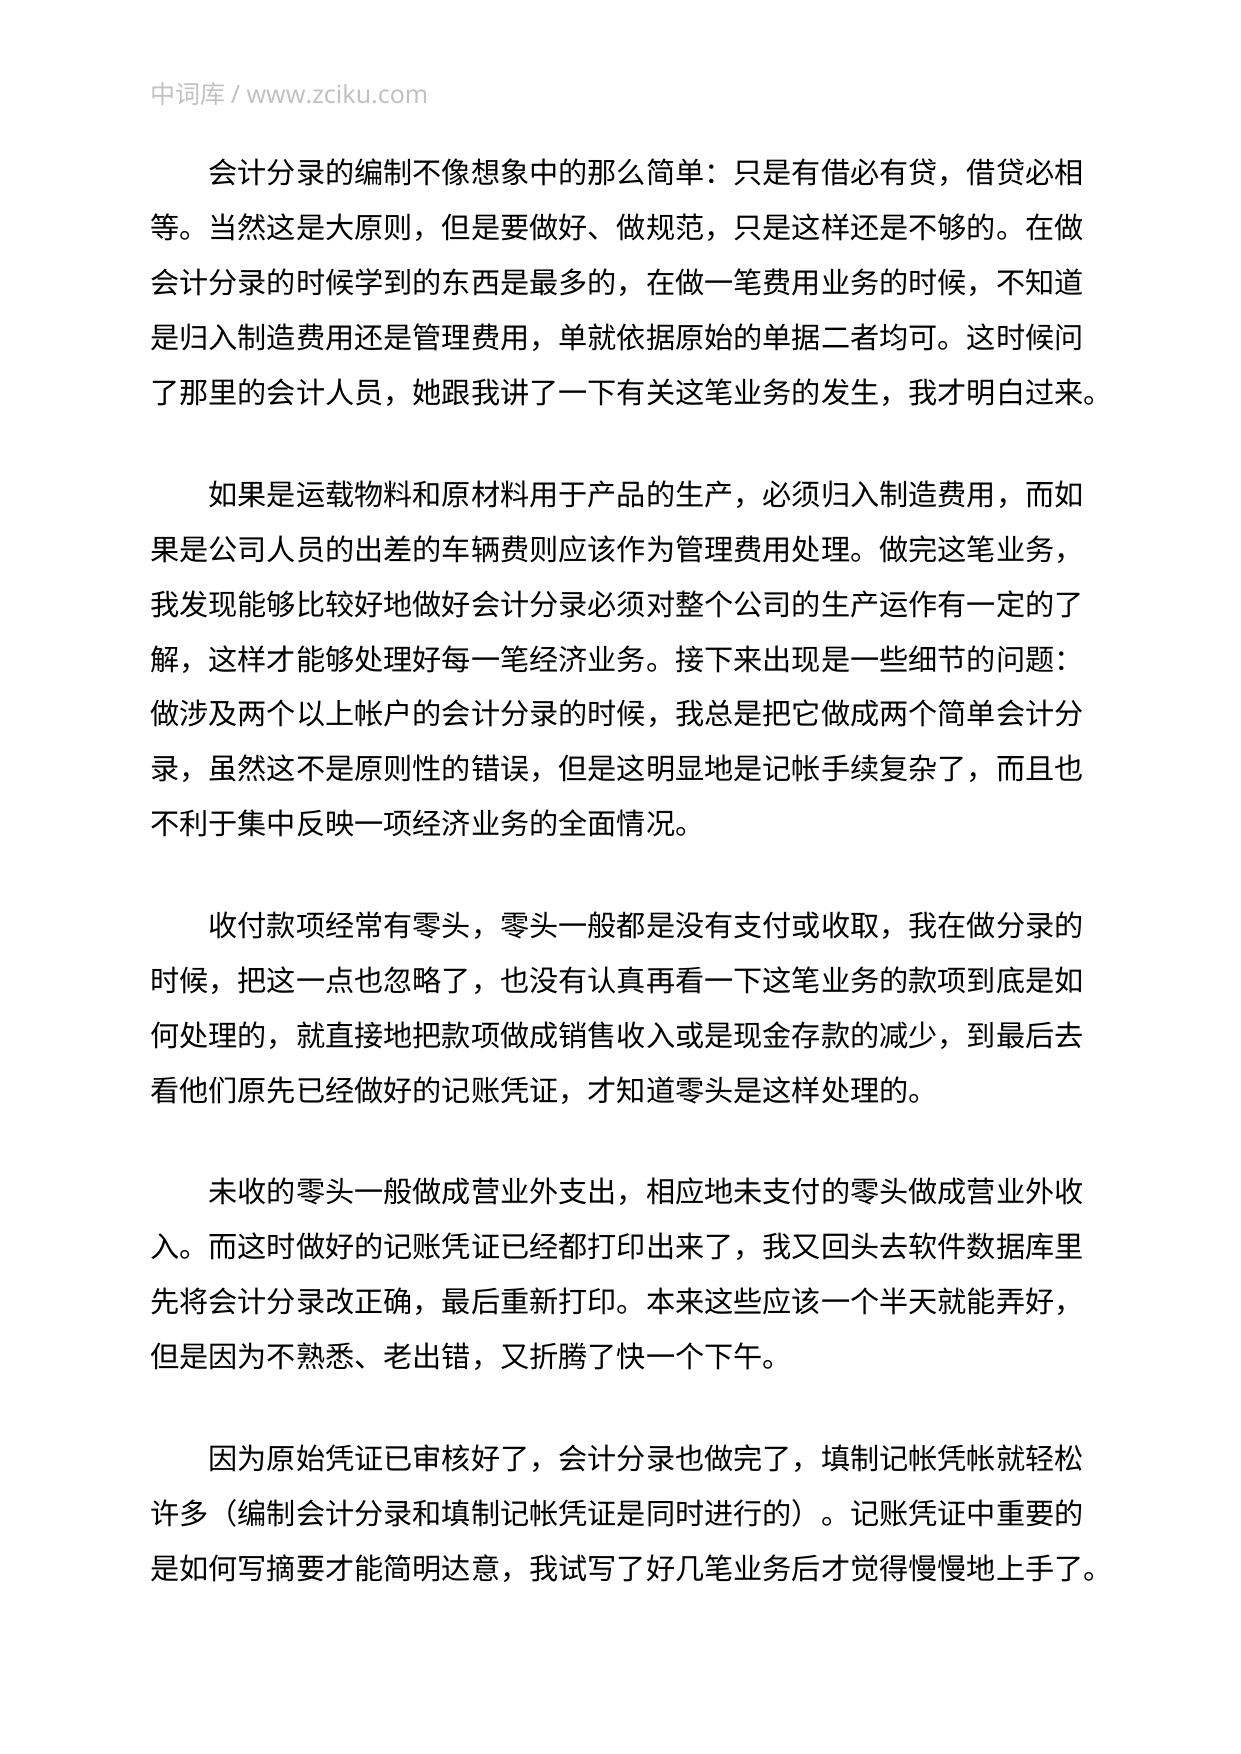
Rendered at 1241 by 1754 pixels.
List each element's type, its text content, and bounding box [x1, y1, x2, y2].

text 收付款项经常有零头，零头一般都是没有支付或收取，我在做分录的时候，把这一点也忽略了，也没有认真再看一下这笔业务的款项到底是如何处理的，就直接地把款项做成销售收入或是现金存款的减少，到最后去看他们原先已经做好的记账凭证，才知道零头是这样处理的。 [150, 902, 1090, 1109]
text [150, 1435, 1090, 1587]
text 会计分录的编制不像想象中的那么简单：只是有借必有贷，借贷必相等。当然这是大原则，但是要做好、做规范，只是这样还是不够的。在做会计分录的时候学到的东西是最多的，在做一笔费用业务的时候，不知道是归入制造费用还是管理费用，单就依据原始的单据二者均可。这时候问了那里的会计人员，她跟我讲了一下有关这笔业务的发生，我才明白过来。 [150, 150, 1090, 412]
text 未收的零头一般做成营业外支出，相应地未支付的零头做成营业外收入。而这时做好的记账凭证已经都打印出来了，我又回头去软件数据库里先将会计分录改正确，最后重新打印。本来这些应该一个半天就能弄好，但是因为不熟悉、老出错，又折腾了快一个下午。 [150, 1169, 1090, 1376]
text 如果是运载物料和原材料用于产品的生产，必须归入制造费用，而如果是公司人员的出差的车辆费则应该作为管理费用处理。做完这笔业务，我发现能够比较好地做好会计分录必须对整个公司的生产运作有一定的了解，这样才能够处理好每一笔经济业务。接下来出现是一些细节的问题：做涉及两个以上帐户的会计分录的时候，我总是把它做成两个简单会计分录，虽然这不是原则性的错误，但是这明显地是记帐手续复杂了，而且也不利于集中反映一项经济业务的全面情况。 [150, 471, 1090, 843]
